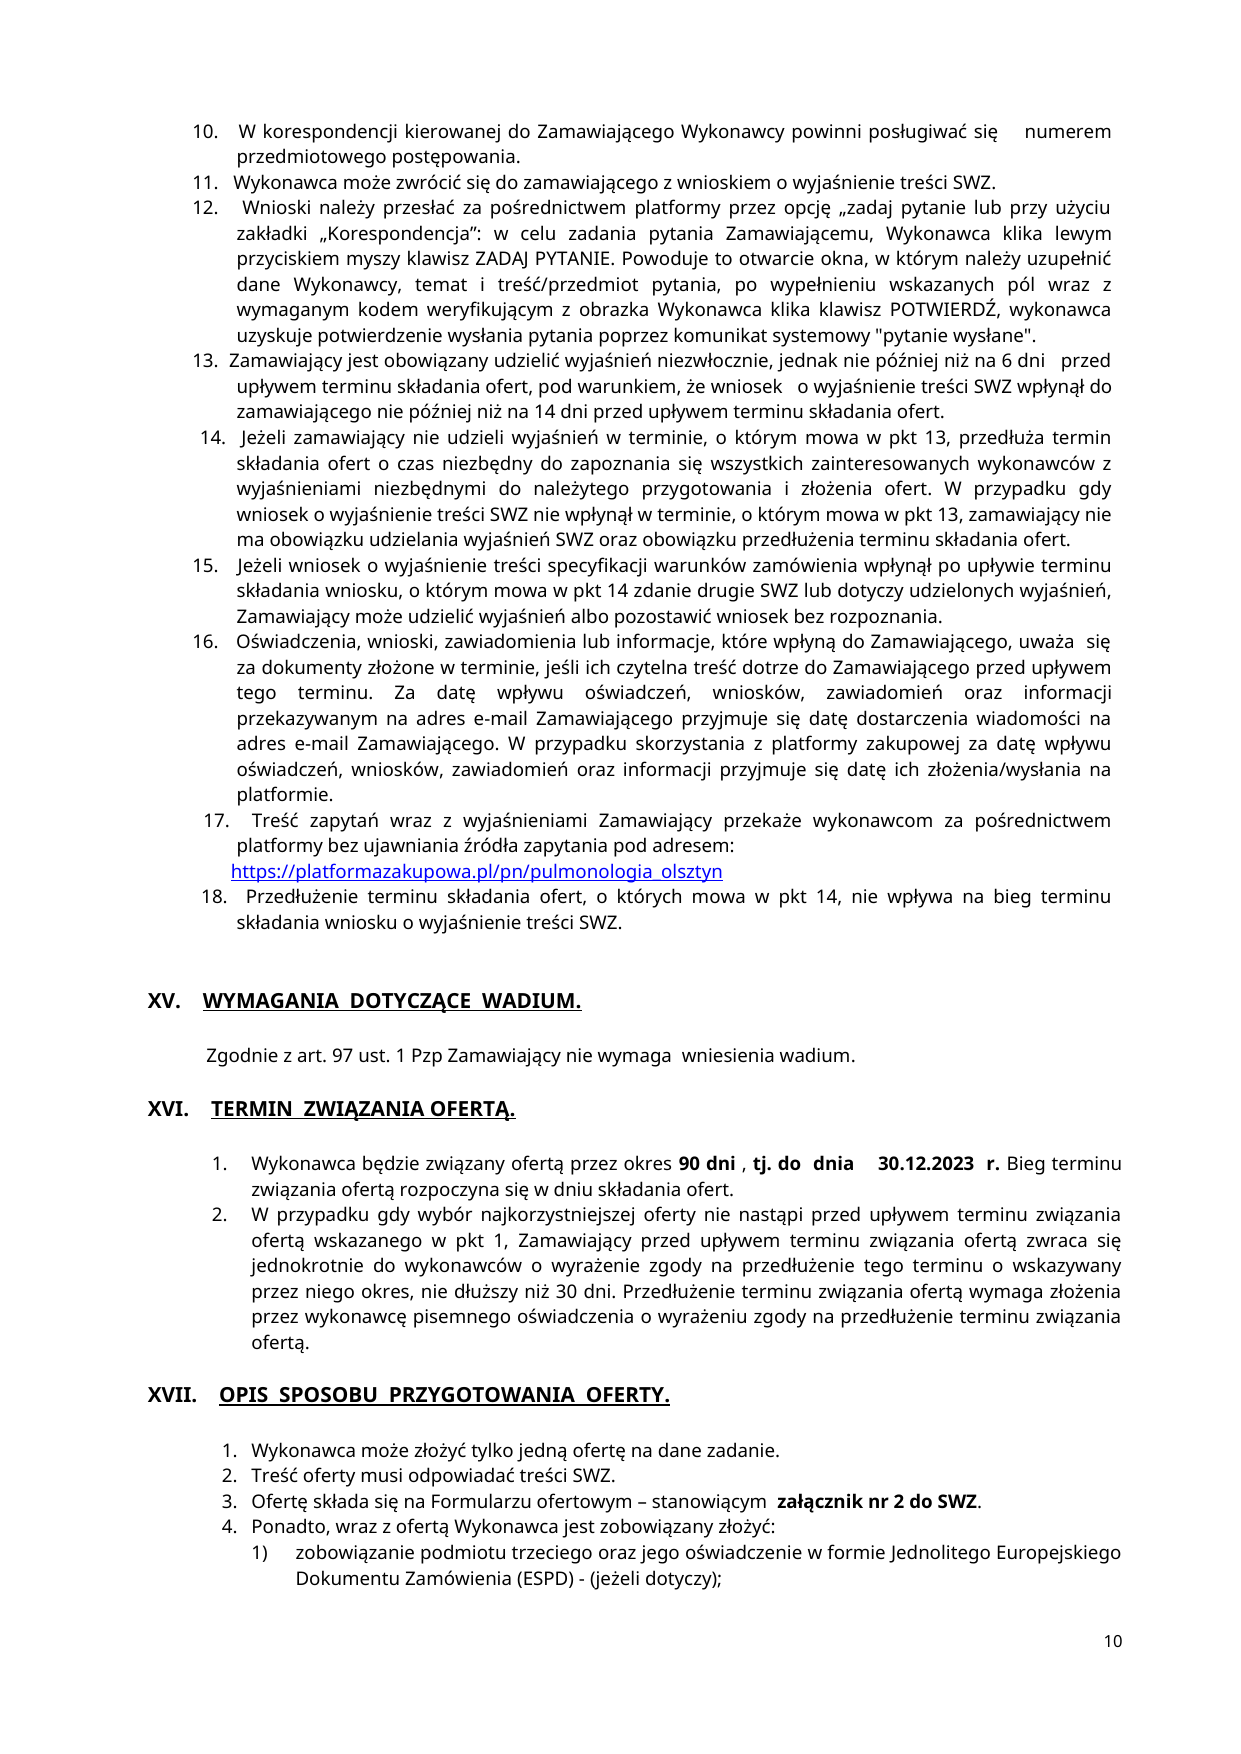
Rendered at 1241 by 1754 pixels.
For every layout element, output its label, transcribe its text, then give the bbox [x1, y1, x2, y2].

text Zgodnie z art. 97 ust. 1 Pzp Zamawiający nie wymaga wniesienia wadium. [148, 1043, 1122, 1068]
text 18. Przedłużenie terminu składania ofert, o których mowa w pkt 14, nie wpływa na bieg terminu składania wniosku o wyjaśnienie treści SWZ. [192, 884, 1113, 935]
text 2. W przypadku gdy wybór najkorzystniejszej oferty nie nastąpi przed upływem terminu związania ofertą wskazanego w pkt 1, Zamawiający przed upływem terminu związania ofertą zwraca się jednokrotnie do wykonawców o wyrażenie zgody na przedłużenie tego terminu o wskazywany przez niego okres, nie dłuższy niż 30 dni. Przedłużenie terminu związania ofertą wymaga złożenia przez wykonawcę pisemnego oświadczenia o wyrażeniu zgody na przedłużenie terminu związania ofertą. [207, 1202, 1122, 1355]
text 16. Oświadczenia, wnioski, zawiadomienia lub informacje, które wpłyną do Zamawiającego, uważa się za dokumenty złożone w terminie, jeśli ich czytelna treść dotrze do Zamawiającego przed upływem tego terminu. Za datę wpływu oświadczeń, wniosków, zawiadomień oraz informacji przekazywanym na adres e-mail Zamawiającego przyjmuje się datę dostarczenia wiadomości na adres e-mail Zamawiającego. W przypadku skorzystania z platformy zakupowej za datę wpływu oświadczeń, wniosków, zawiadomień oraz informacji przyjmuje się datę ich złożenia/wysłania na platformie. [192, 628, 1113, 807]
text 13. Zamawiający jest obowiązany udzielić wyjaśnień niezwłocznie, jednak nie później niż na 6 dni przed upływem terminu składania ofert, pod warunkiem, że wniosek o wyjaśnienie treści SWZ wpłynął do zamawiającego nie później niż na 14 dni przed upływem terminu składania ofert. [192, 348, 1113, 424]
text 1. Wykonawca będzie związany ofertą przez okres 90 dni , tj. do dnia 30.12.2023 r. Bieg terminu związania ofertą rozpoczyna się w dniu składania ofert. [207, 1151, 1122, 1202]
list Wykonawca może złożyć tylko jedną ofertę na dane zadanie. [222, 1437, 1122, 1463]
text XVII. OPIS SPOSOBU PRZYGOTOWANIA OFERTY. [148, 1380, 1122, 1409]
text 15. Jeżeli wniosek o wyjaśnienie treści specyfikacji warunków zamówienia wpłynął po upływie terminu składania wniosku, o którym mowa w pkt 14 zdanie drugie SWZ lub dotyczy udzielonych wyjaśnień, Zamawiający może udzielić wyjaśnień albo pozostawić wniosek bez rozpoznania. [192, 552, 1113, 628]
text 11. Wykonawca może zwrócić się do zamawiającego z wnioskiem o wyjaśnienie treści SWZ. [192, 169, 1113, 195]
text 14. Jeżeli zamawiający nie udzieli wyjaśnień w terminie, o którym mowa w pkt 13, przedłuża termin składania ofert o czas niezbędny do zapoznania się wszystkich zainteresowanych wykonawców z wyjaśnieniami niezbędnymi do należytego przygotowania i złożenia ofert. W przypadku gdy wniosek o wyjaśnienie treści SWZ nie wpłynął w terminie, o którym mowa w pkt 13, zamawiający nie ma obowiązku udzielania wyjaśnień SWZ oraz obowiązku przedłużenia terminu składania ofert. [192, 424, 1113, 552]
list Ponadto, wraz z ofertą Wykonawca jest zobowiązany złożyć: [222, 1514, 1122, 1539]
list Ofertę składa się na Formularzu ofertowym – stanowiącym załącznik nr 2 do SWZ. [222, 1488, 1122, 1514]
text XVI. TERMIN ZWIĄZANIA OFERTĄ. [148, 1094, 1122, 1122]
list zobowiązanie podmiotu trzeciego oraz jego oświadczenie w formie Jednolitego Europejskiego Dokumentu Zamówienia (ESPD) - (jeżeli dotyczy); [251, 1539, 1122, 1590]
text 10. W korespondencji kierowanej do Zamawiającego Wykonawcy powinni posługiwać się numerem przedmiotowego postępowania. [192, 118, 1113, 169]
text 17. Treść zapytań wraz z wyjaśnieniami Zamawiający przekaże wykonawcom za pośrednictwem platformy bez ujawniania źródła zapytania pod adresem: [192, 807, 1113, 858]
text 12. Wnioski należy przesłać za pośrednictwem platformy przez opcję „zadaj pytanie lub przy użyciu zakładki „Korespondencja”: w celu zadania pytania Zamawiającemu, Wykonawca klika lewym przyciskiem myszy klawisz ZADAJ PYTANIE. Powoduje to otwarcie okna, w którym należy uzupełnić dane Wykonawcy, temat i treść/przedmiot pytania, po wypełnieniu wskazanych pól wraz z wymaganym kodem weryfikującym z obrazka Wykonawca klika klawisz POTWIERDŹ, wykonawca uzyskuje potwierdzenie wysłania pytania poprzez komunikat systemowy "pytanie wysłane". [192, 195, 1113, 348]
text XV. WYMAGANIA DOTYCZĄCE WADIUM. [148, 986, 1122, 1014]
text https://platformazakupowa.pl/pn/pulmonologia_olsztyn [148, 858, 1113, 884]
list Treść oferty musi odpowiadać treści SWZ. [222, 1463, 1122, 1488]
